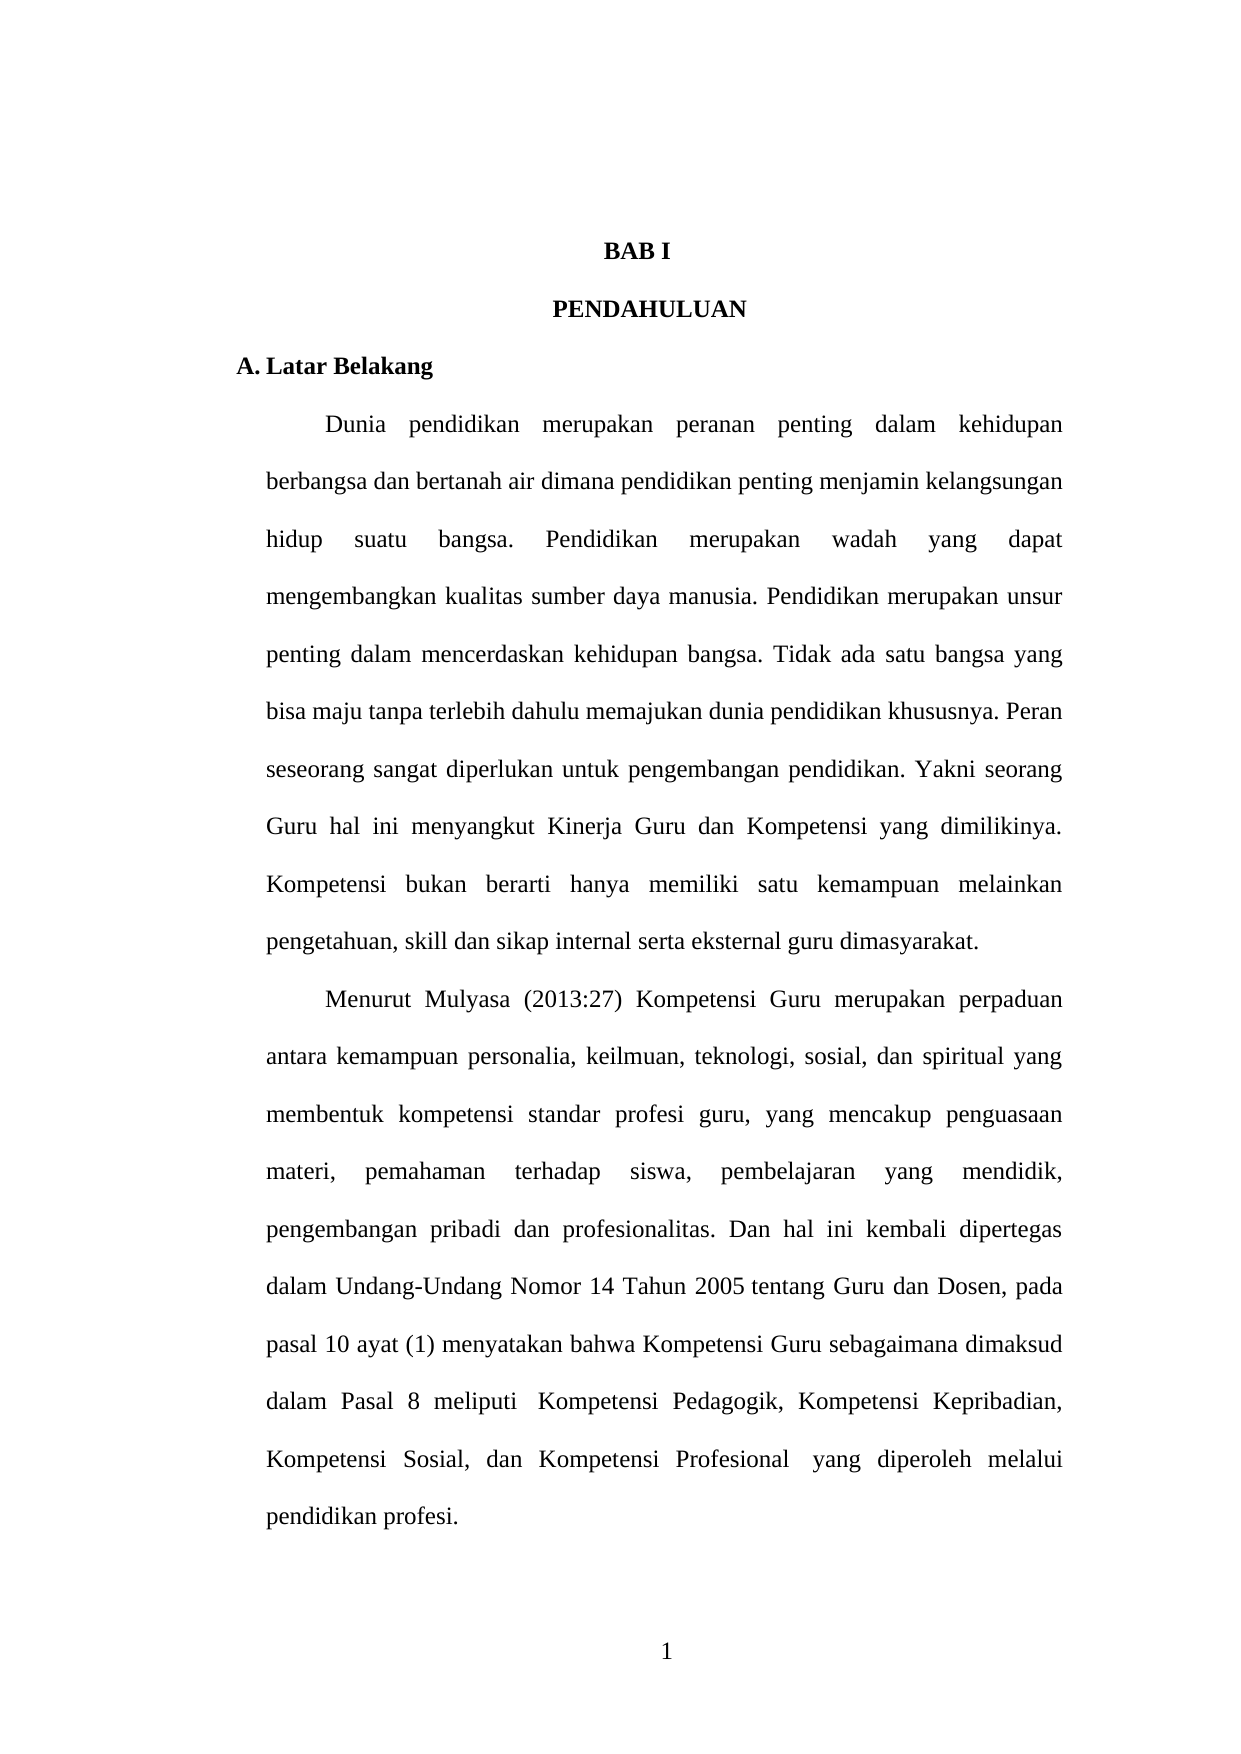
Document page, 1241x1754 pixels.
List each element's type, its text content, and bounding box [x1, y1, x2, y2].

text PENDAHULUAN [236, 294, 1063, 322]
text Menurut Mulyasa (2013:27) Kompetensi Guru merupakan perpaduan antara kemampuan personalia, keilmuan, teknologi, sosial, dan spiritual yang membentuk kompetensi standar profesi guru, yang mencakup penguasaan materi, pemahaman terhadap siswa, pembelajaran yang mendidik, pengembangan pribadi dan profesionalitas. Dan hal ini kembali dipertegas dalam Undang-Undang Nomor 14 Tahun 2005 tentang Guru dan Dosen, pada pasal 10 ayat (1) menyatakan bahwa Kompetensi Guru sebagaimana dimaksud dalam Pasal 8 meliputi Kompetensi Pedagogik, Kompetensi Kepribadian, Kompetensi Sosial, dan Kompetensi Profesional yang diperoleh melalui pendidikan profesi. [266, 1357, 1063, 1444]
text Menurut Mulyasa (2013:27) Kompetensi Guru merupakan perpaduan antara kemampuan personalia, keilmuan, teknologi, sosial, dan spiritual yang membentuk kompetensi standar profesi guru, yang mencakup penguasaan materi, pemahaman terhadap siswa, pembelajaran yang mendidik, pengembangan pribadi dan profesionalitas. Dan hal ini kembali dipertegas dalam Undang-Undang Nomor 14 Tahun 2005 tentang Guru dan Dosen, pada pasal 10 ayat (1) menyatakan bahwa Kompetensi Guru sebagaimana dimaksud dalam Pasal 8 meliputi Kompetensi Pedagogik, Kompetensi Kepribadian, Kompetensi Sosial, dan Kompetensi Profesional yang diperoleh melalui pendidikan profesi. [266, 984, 1063, 1329]
text Menurut Mulyasa (2013:27) Kompetensi Guru merupakan perpaduan antara kemampuan personalia, keilmuan, teknologi, sosial, dan spiritual yang membentuk kompetensi standar profesi guru, yang mencakup penguasaan materi, pemahaman terhadap siswa, pembelajaran yang mendidik, pengembangan pribadi dan profesionalitas. Dan hal ini kembali dipertegas dalam Undang-Undang Nomor 14 Tahun 2005 tentang Guru dan Dosen, pada pasal 10 ayat (1) menyatakan bahwa Kompetensi Guru sebagaimana dimaksud dalam Pasal 8 meliputi Kompetensi Pedagogik, Kompetensi Kepribadian, Kompetensi Sosial, dan Kompetensi Profesional yang diperoleh melalui pendidikan profesi. [266, 1472, 1063, 1530]
list Latar Belakang [236, 351, 1063, 380]
text Dunia pendidikan merupakan peranan penting dalam kehidupan berbangsa dan bertanah air dimana pendidikan penting menjamin kelangsungan hidup suatu bangsa. Pendidikan merupakan wadah yang dapat mengembangkan kualitas sumber daya manusia. Pendidikan merupakan unsur penting dalam mencerdaskan kehidupan bangsa. Tidak ada satu bangsa yang bisa maju tanpa terlebih dahulu memajukan dunia pendidikan khususnya. Peran seseorang sangat diperlukan untuk pengembangan pendidikan. Yakni seorang Guru hal ini menyangkut Kinerja Guru dan Kompetensi yang dimilikinya. Kompetensi bukan berarti hanya memiliki satu kemampuan melainkan pengetahuan, skill dan sikap internal serta eksternal guru dimasyarakat. [266, 409, 1063, 955]
text BAB I [236, 236, 1063, 265]
